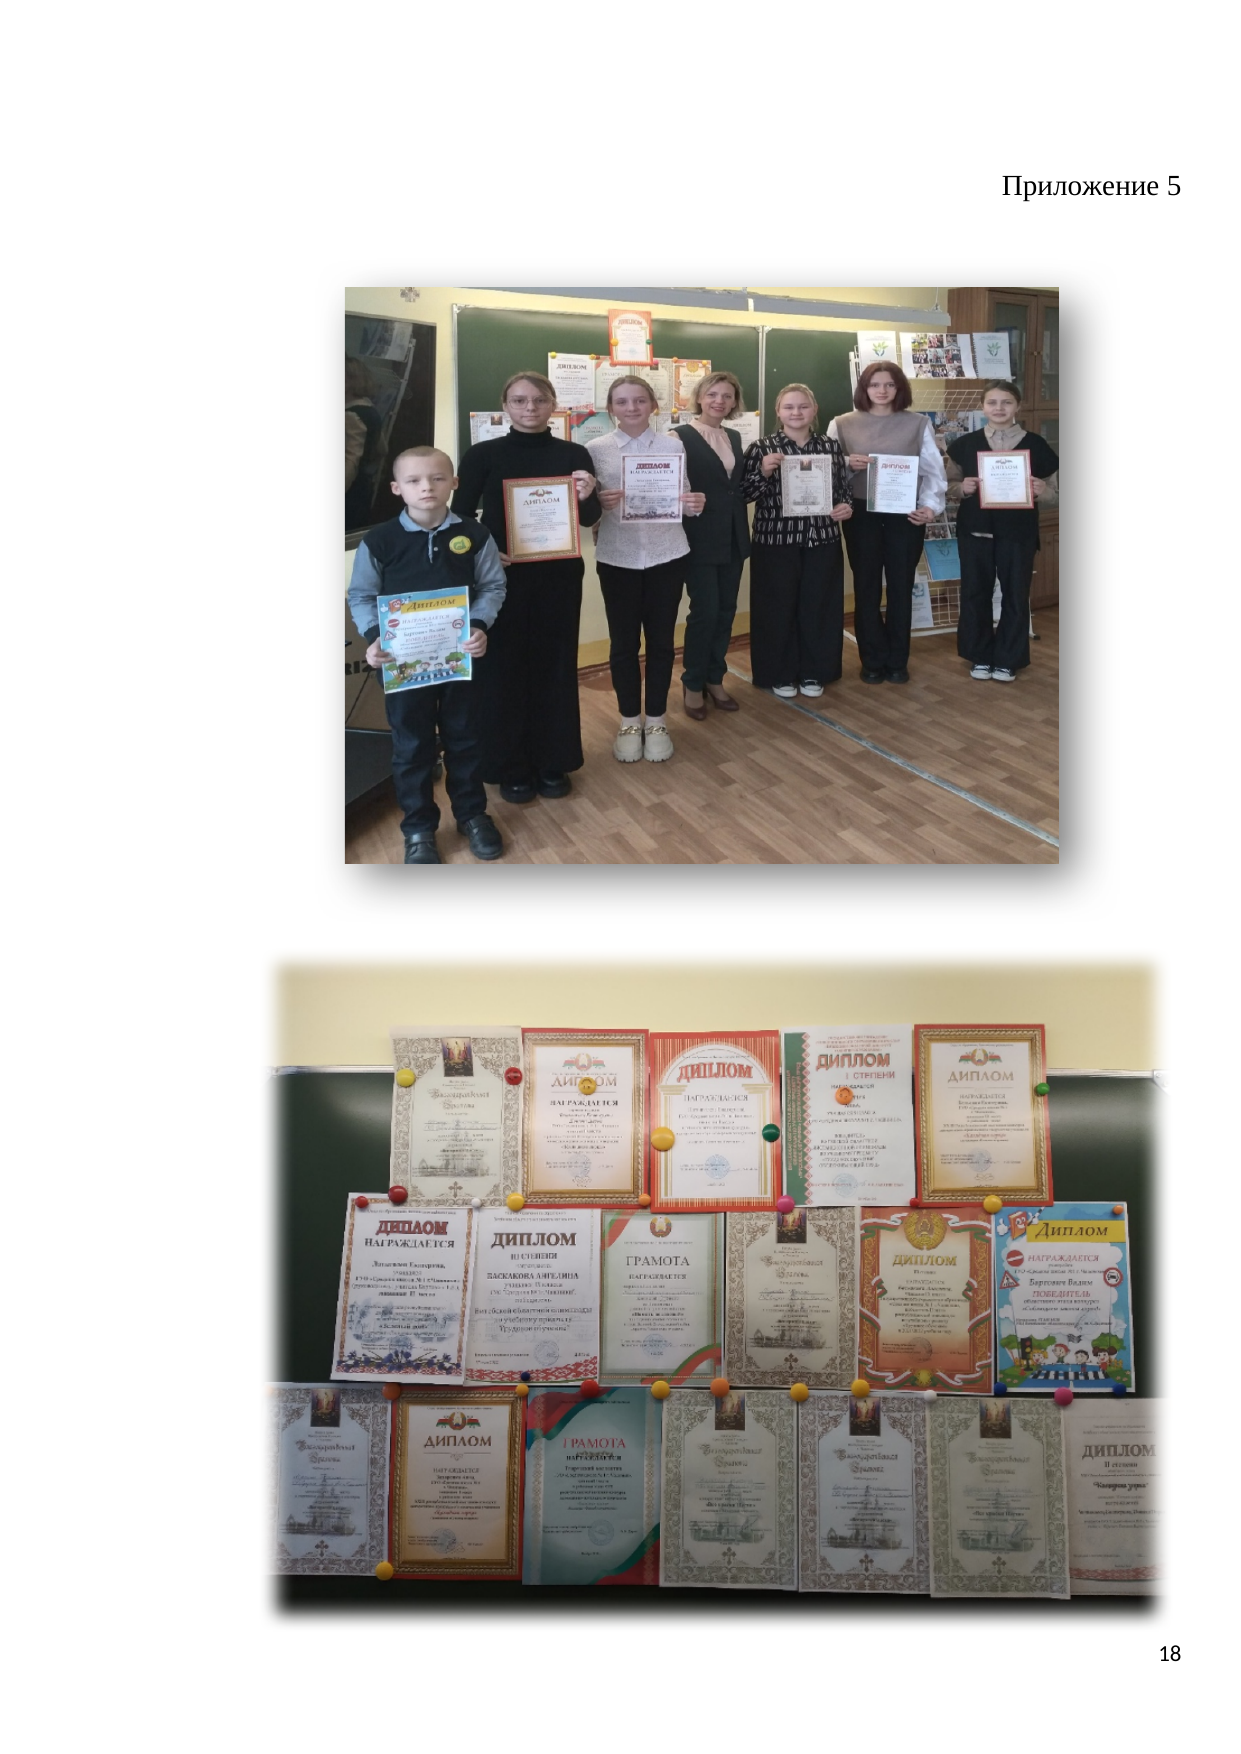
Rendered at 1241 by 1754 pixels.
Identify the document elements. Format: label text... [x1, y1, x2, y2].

picture [288, 975, 1144, 1603]
picture [344, 287, 1059, 864]
text Приложение 5 [177, 168, 1181, 202]
